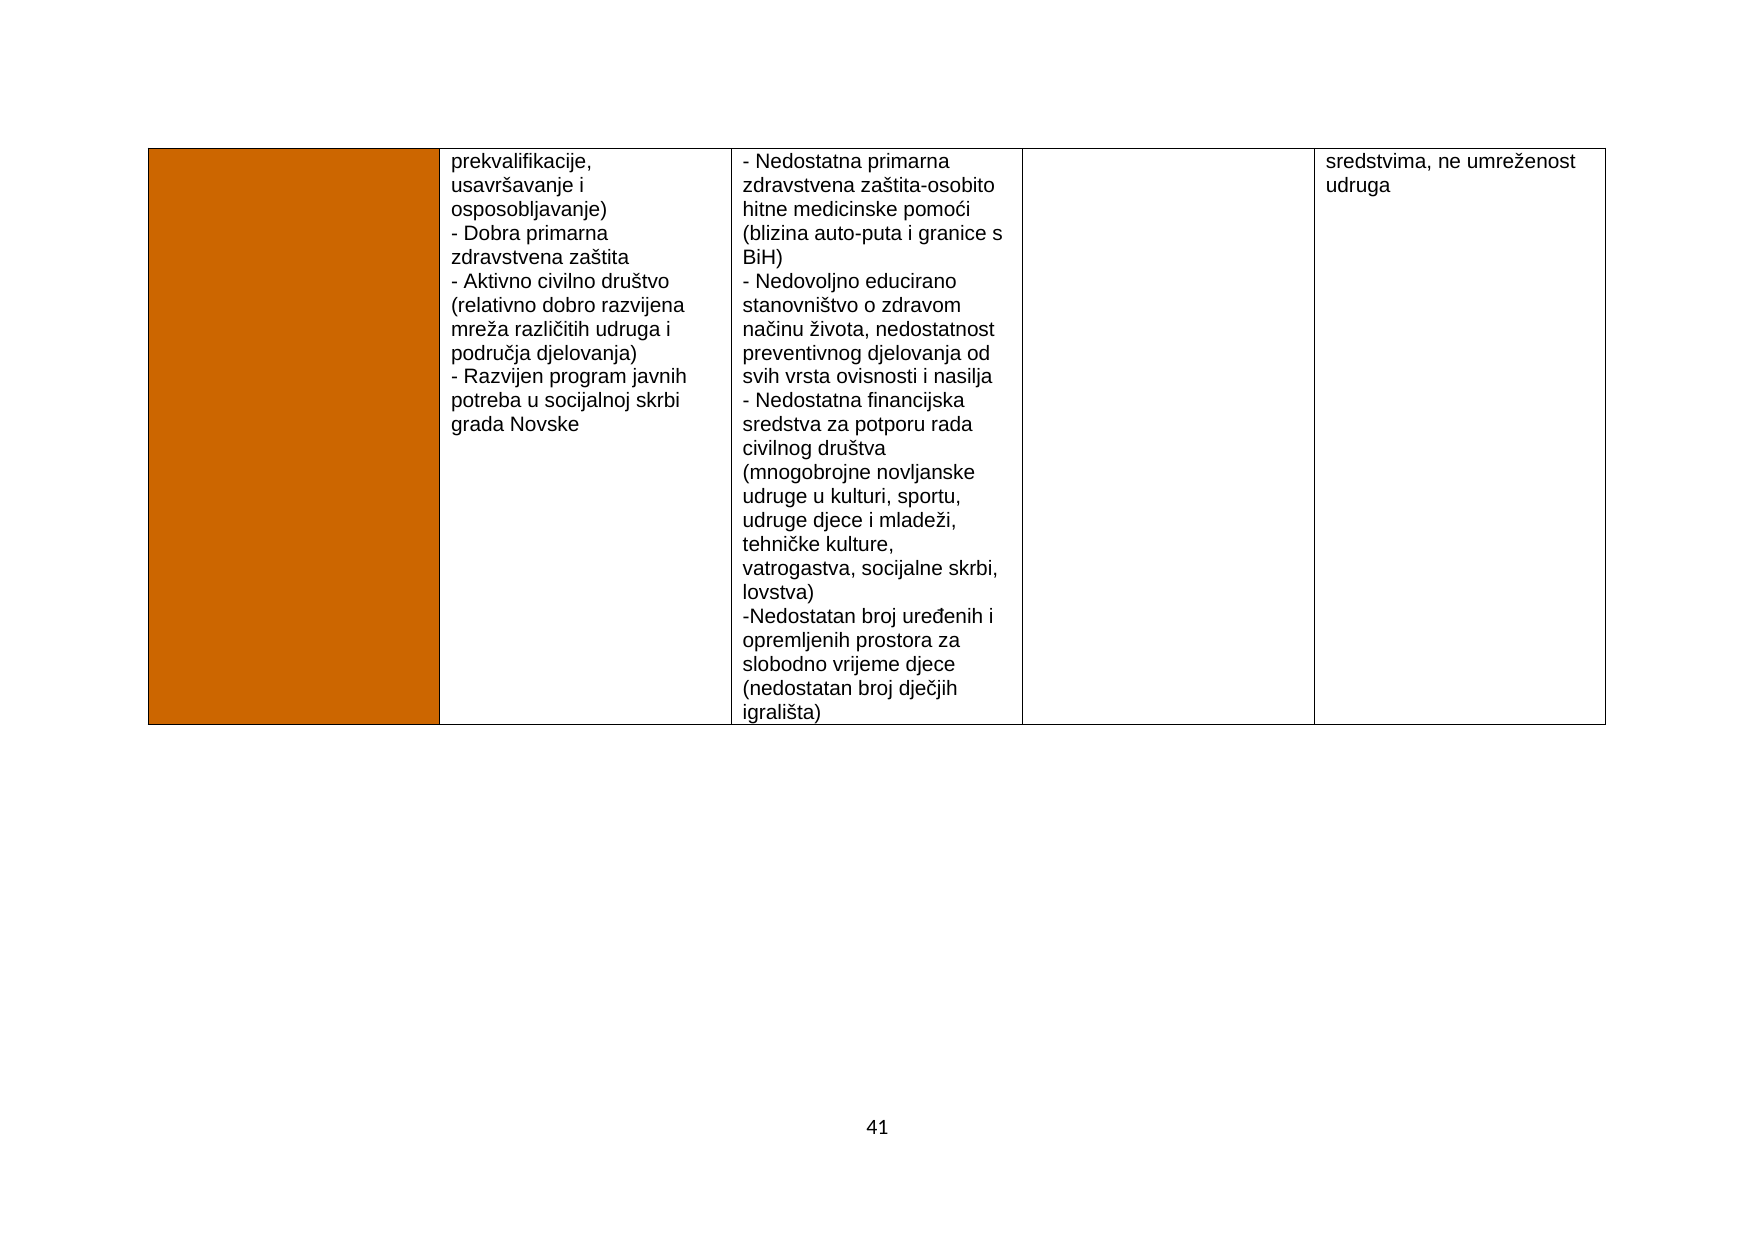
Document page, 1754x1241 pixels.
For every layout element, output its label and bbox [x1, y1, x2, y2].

table_cell [1023, 149, 1314, 724]
table_cell [732, 149, 1022, 724]
table_cell [440, 149, 731, 724]
table_cell [149, 149, 439, 724]
table_cell [1315, 149, 1605, 724]
